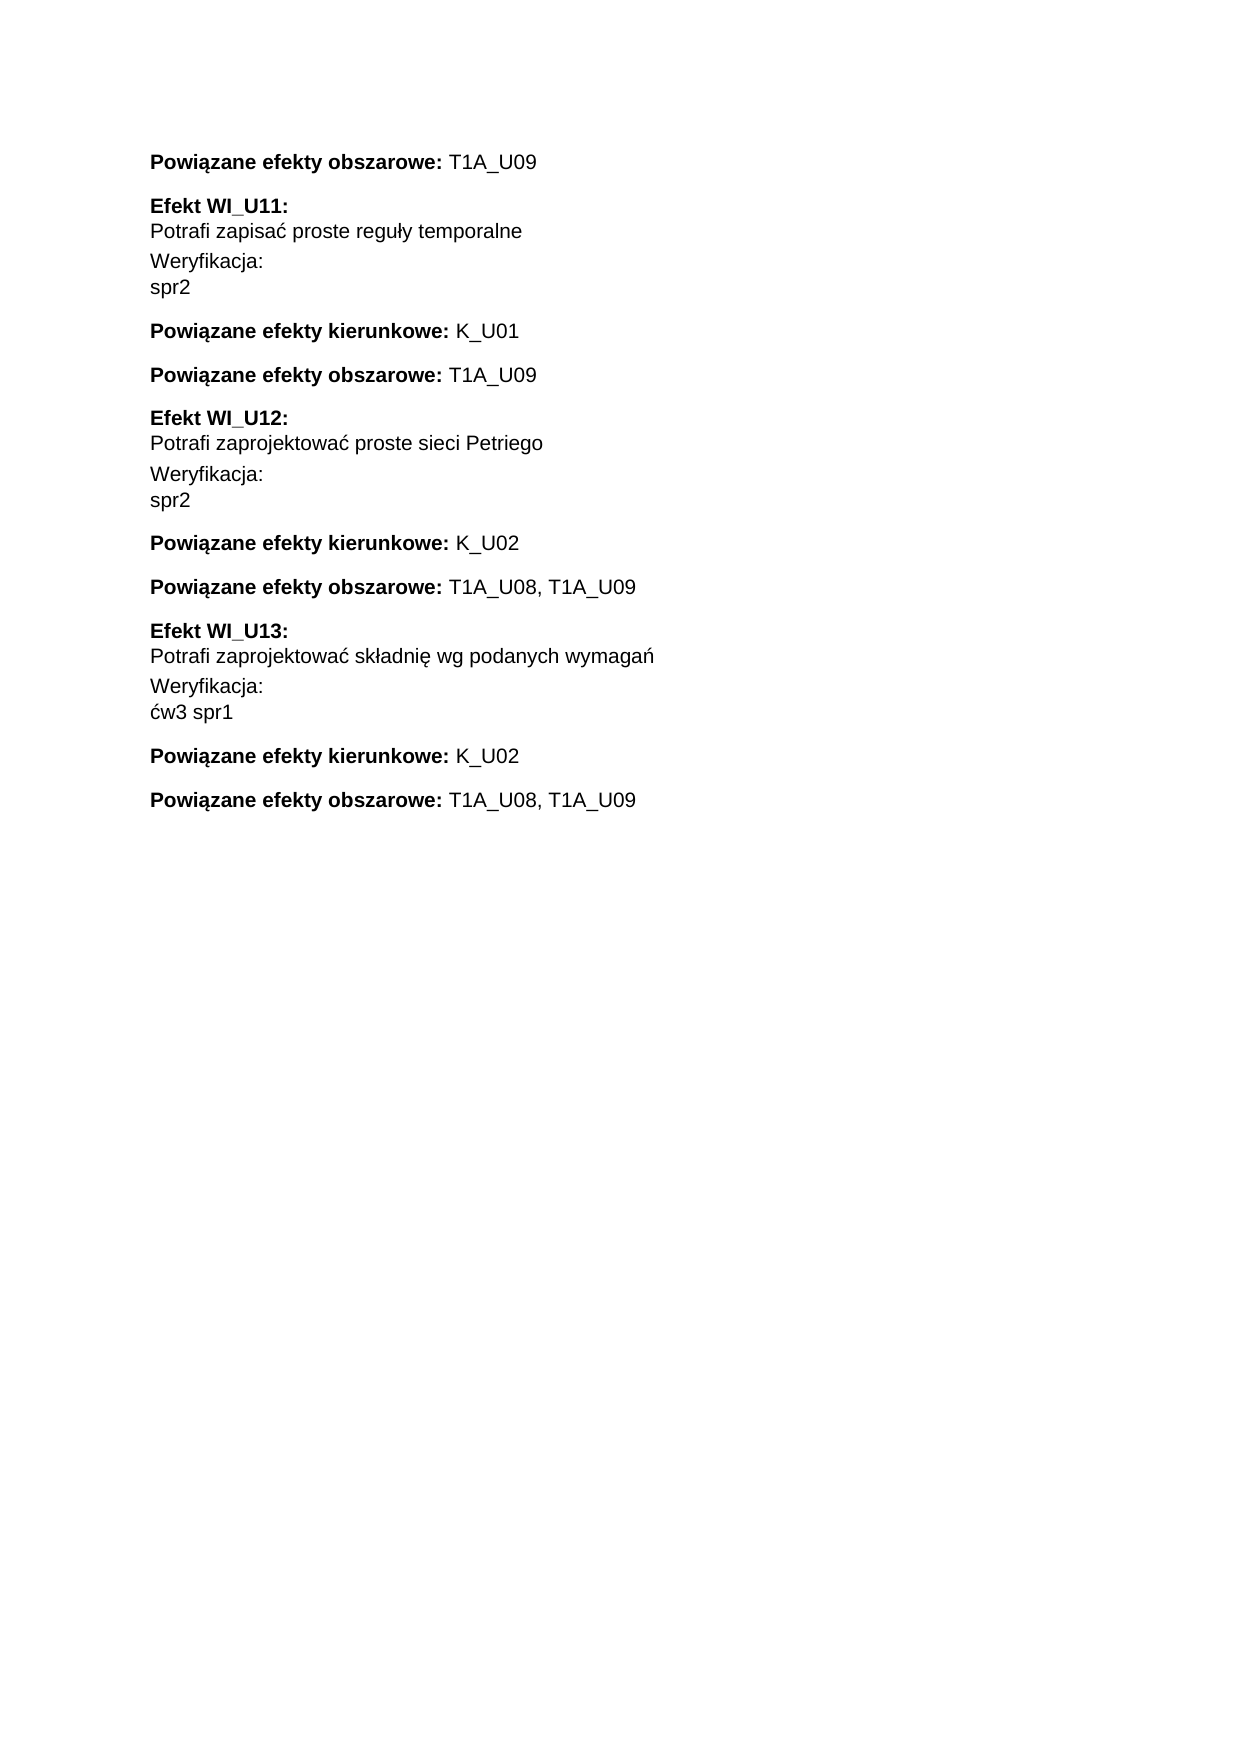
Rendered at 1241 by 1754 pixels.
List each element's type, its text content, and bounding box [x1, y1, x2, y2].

text ćw3 spr1 [150, 700, 1090, 724]
text Efekt WI_U12: [150, 406, 1090, 430]
text spr2 [150, 487, 1090, 511]
text Weryfikacja: [150, 674, 1090, 698]
text Potrafi zaprojektować proste sieci Petriego [150, 431, 1090, 455]
text Powiązane efekty kierunkowe: K_U02 [150, 531, 1090, 555]
text spr2 [150, 275, 1090, 299]
text Potrafi zaprojektować składnię wg podanych wymagań [150, 644, 1090, 668]
text Potrafi zapisać proste reguły temporalne [150, 219, 1090, 243]
text Efekt WI_U13: [150, 619, 1090, 643]
text Weryfikacja: [150, 461, 1090, 485]
text Powiązane efekty kierunkowe: K_U02 [150, 744, 1090, 768]
text Powiązane efekty obszarowe: T1A_U08, T1A_U09 [150, 787, 1090, 811]
text Efekt WI_U11: [150, 194, 1090, 218]
text Powiązane efekty obszarowe: T1A_U09 [150, 150, 1090, 174]
text Weryfikacja: [150, 249, 1090, 273]
text Powiązane efekty kierunkowe: K_U01 [150, 319, 1090, 343]
text Powiązane efekty obszarowe: T1A_U08, T1A_U09 [150, 575, 1090, 599]
text Powiązane efekty obszarowe: T1A_U09 [150, 362, 1090, 386]
